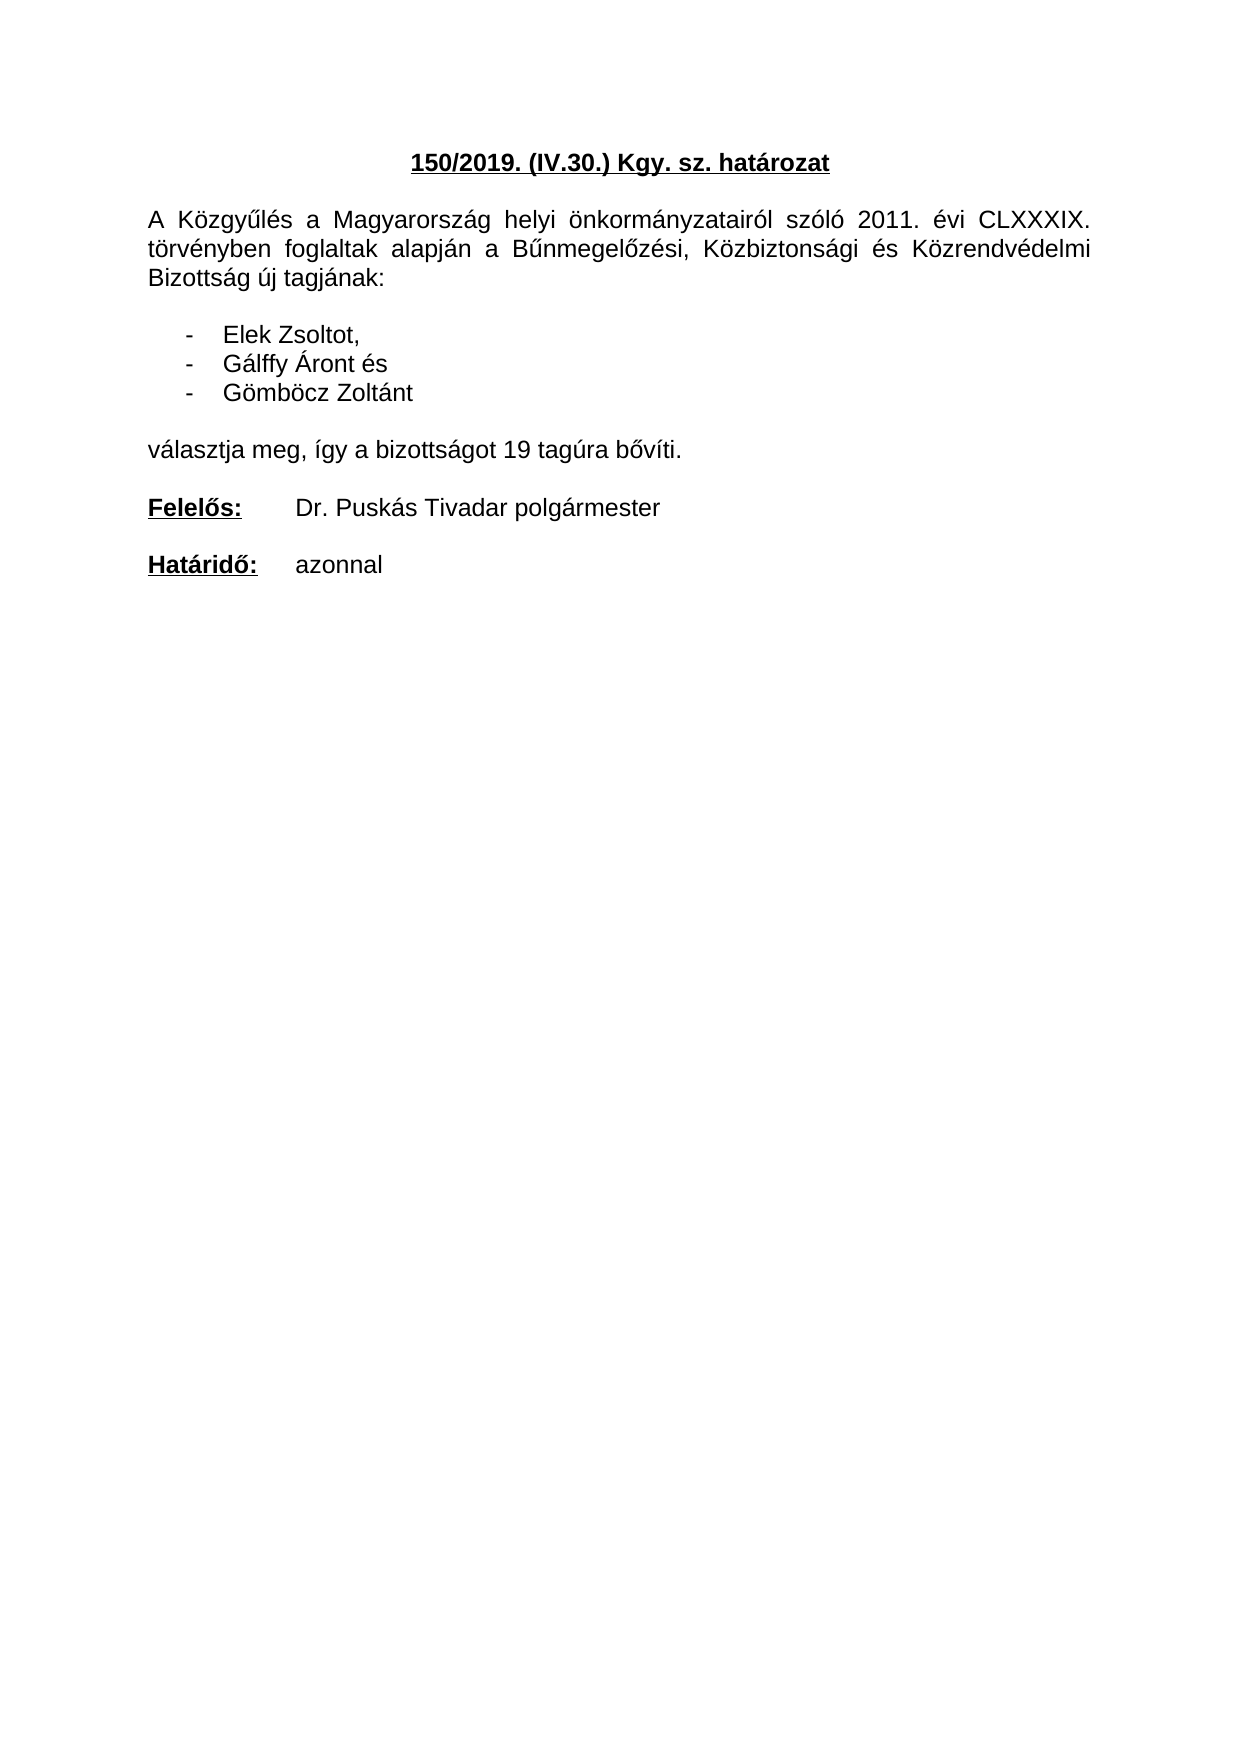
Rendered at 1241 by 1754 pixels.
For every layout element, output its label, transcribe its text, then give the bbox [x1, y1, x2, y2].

text Felelős: Dr. Puskás Tivadar polgármester [148, 493, 1093, 521]
list Elek Zsoltot, [185, 320, 1093, 349]
text választja meg, így a bizottságot 19 tagúra bővíti. [148, 435, 1093, 464]
text 150/2019. (IV.30.) Kgy. sz. határozat [148, 148, 1093, 176]
list Gömböcz Zoltánt [185, 378, 1093, 406]
text A Közgyűlés a Magyarország helyi önkormányzatairól szóló 2011. évi CLXXXIX. törvényben foglaltak alapján a Bűnmegelőzési, Közbiztonsági és Közrendvédelmi Bizottság új tagjának: [148, 205, 1093, 291]
text Határidő: azonnal [148, 550, 1093, 579]
list Gálffy Áront és [185, 349, 1093, 378]
